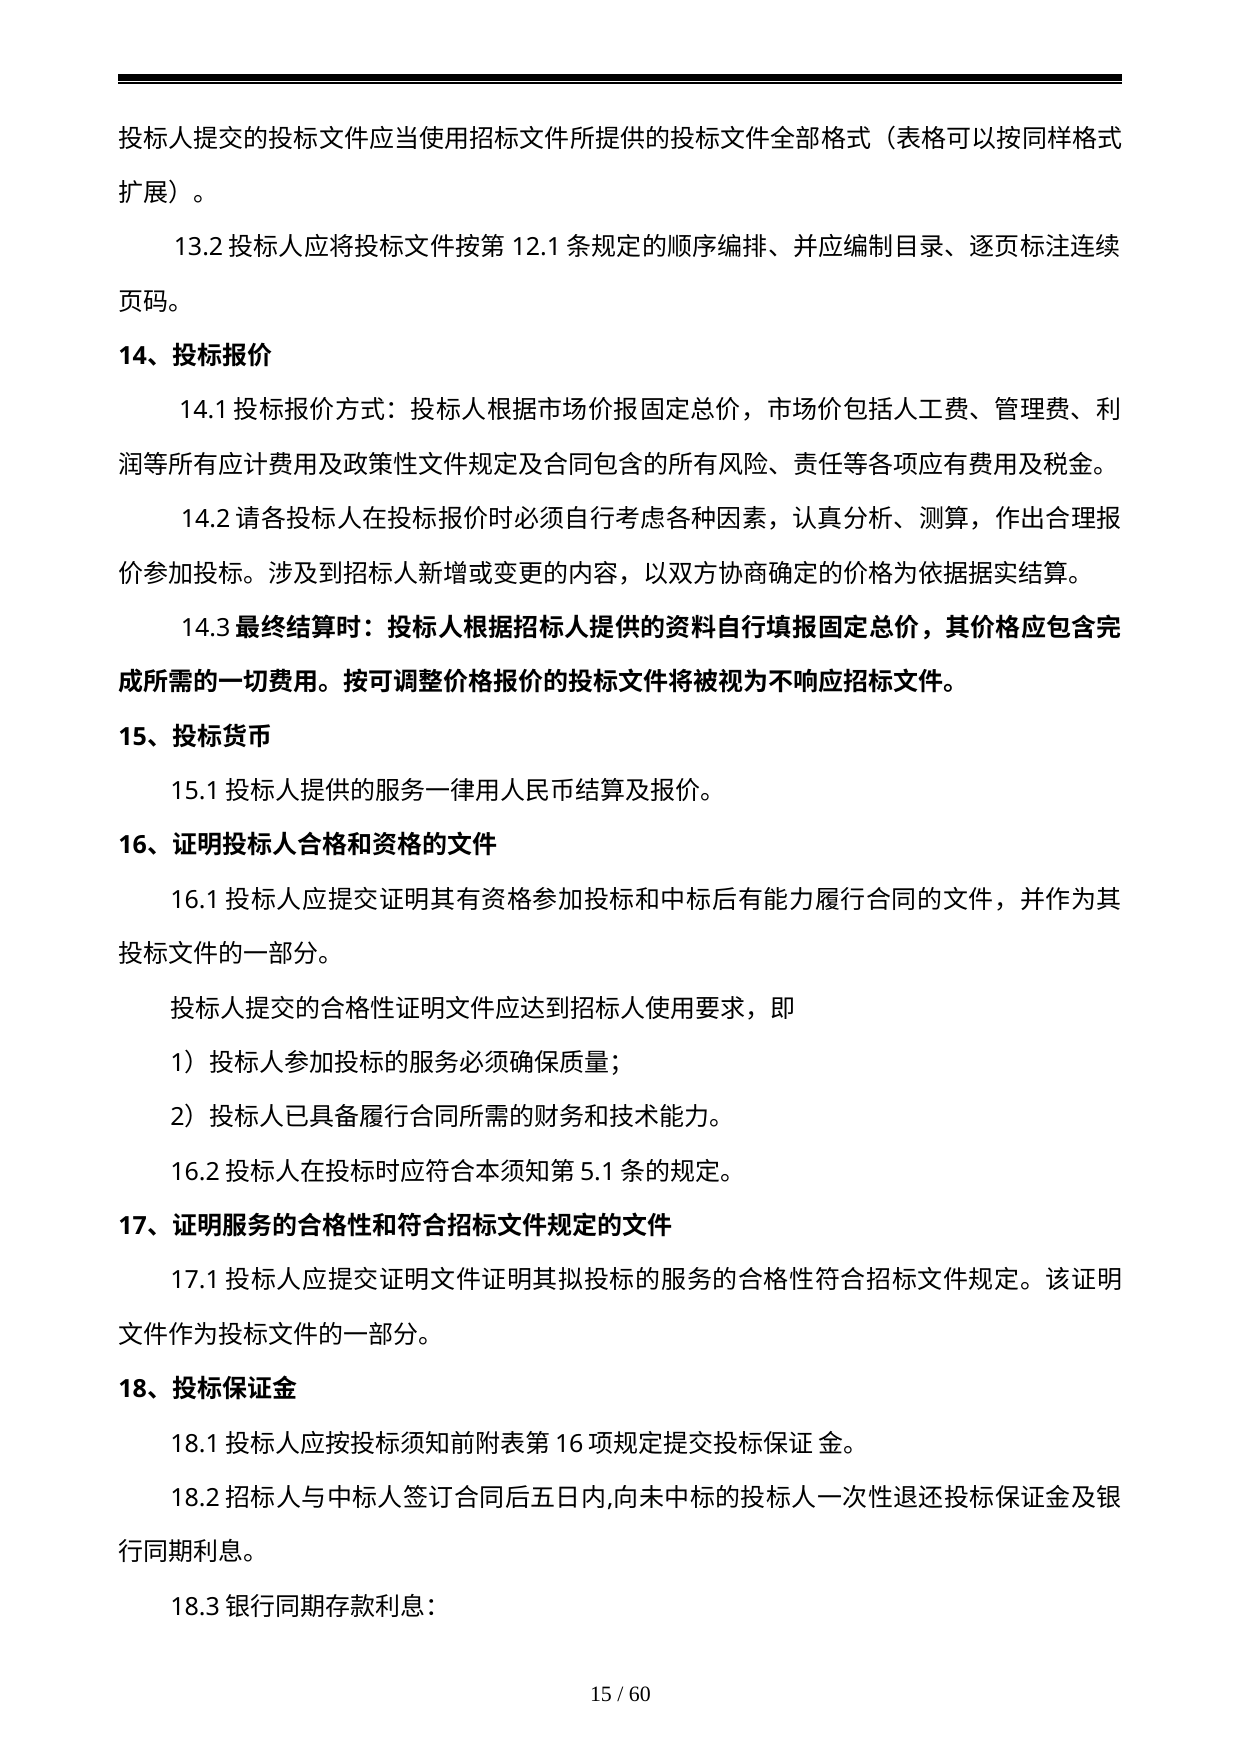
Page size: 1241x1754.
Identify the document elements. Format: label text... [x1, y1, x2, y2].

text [118, 118, 1122, 209]
subtitle 16、证明投标人合格和资格的文件 [118, 825, 1122, 861]
text 16.1投标人应提交证明其有资格参加投标和中标后有能力履行合同的文件，并作为其投标文件的一部分。 [118, 879, 1122, 970]
text 投标人提交的合格性证明文件应达到招标人使用要求，即 [118, 988, 1122, 1024]
text 14.1投标报价方式：投标人根据市场价报固定总价，市场价包括人工费、管理费、利润等所有应计费用及政策性文件规定及合同包含的所有风险、责任等各项应有费用及税金。 [118, 390, 1122, 481]
text 18.1投标人应按投标须知前附表第16项规定提交投标保证 金。 [118, 1423, 1122, 1459]
text 18.2招标人与中标人签订合同后五日内,向未中标的投标人一次性退还投标保证金及银行同期利息。 [118, 1477, 1122, 1568]
text 14.3最终结算时：投标人根据招标人提供的资料自行填报固定总价，其价格应包含完成所需的一切费用。按可调整价格报价的投标文件将被视为不响应招标文件。 [118, 607, 1122, 698]
text 2）投标人已具备履行合同所需的财务和技术能力。 [118, 1097, 1122, 1133]
subtitle 18、投标保证金 [118, 1369, 1122, 1405]
subtitle 14、投标报价 [118, 336, 1122, 372]
text 1）投标人参加投标的服务必须确保质量； [118, 1042, 1122, 1079]
text 13.2投标人应将投标文件按第12.1条规定的顺序编排、并应编制目录、逐页标注连续页码。 [118, 227, 1122, 317]
text 17.1投标人应提交证明文件证明其拟投标的服务的合格性符合招标文件规定。该证明文件作为投标文件的一部分。 [118, 1260, 1122, 1351]
text 16.2投标人在投标时应符合本须知第5.1条的规定。 [118, 1151, 1122, 1187]
text 14.2请各投标人在投标报价时必须自行考虑各种因素，认真分析、测算，作出合理报价参加投标。涉及到招标人新增或变更的内容，以双方协商确定的价格为依据据实结算。 [118, 499, 1122, 589]
subtitle 17、证明服务的合格性和符合招标文件规定的文件 [118, 1206, 1122, 1242]
subtitle 15、投标货币 [118, 716, 1122, 752]
text 18.3银行同期存款利息： [118, 1586, 1122, 1622]
text 15.1投标人提供的服务一律用人民币结算及报价。 [118, 771, 1122, 807]
